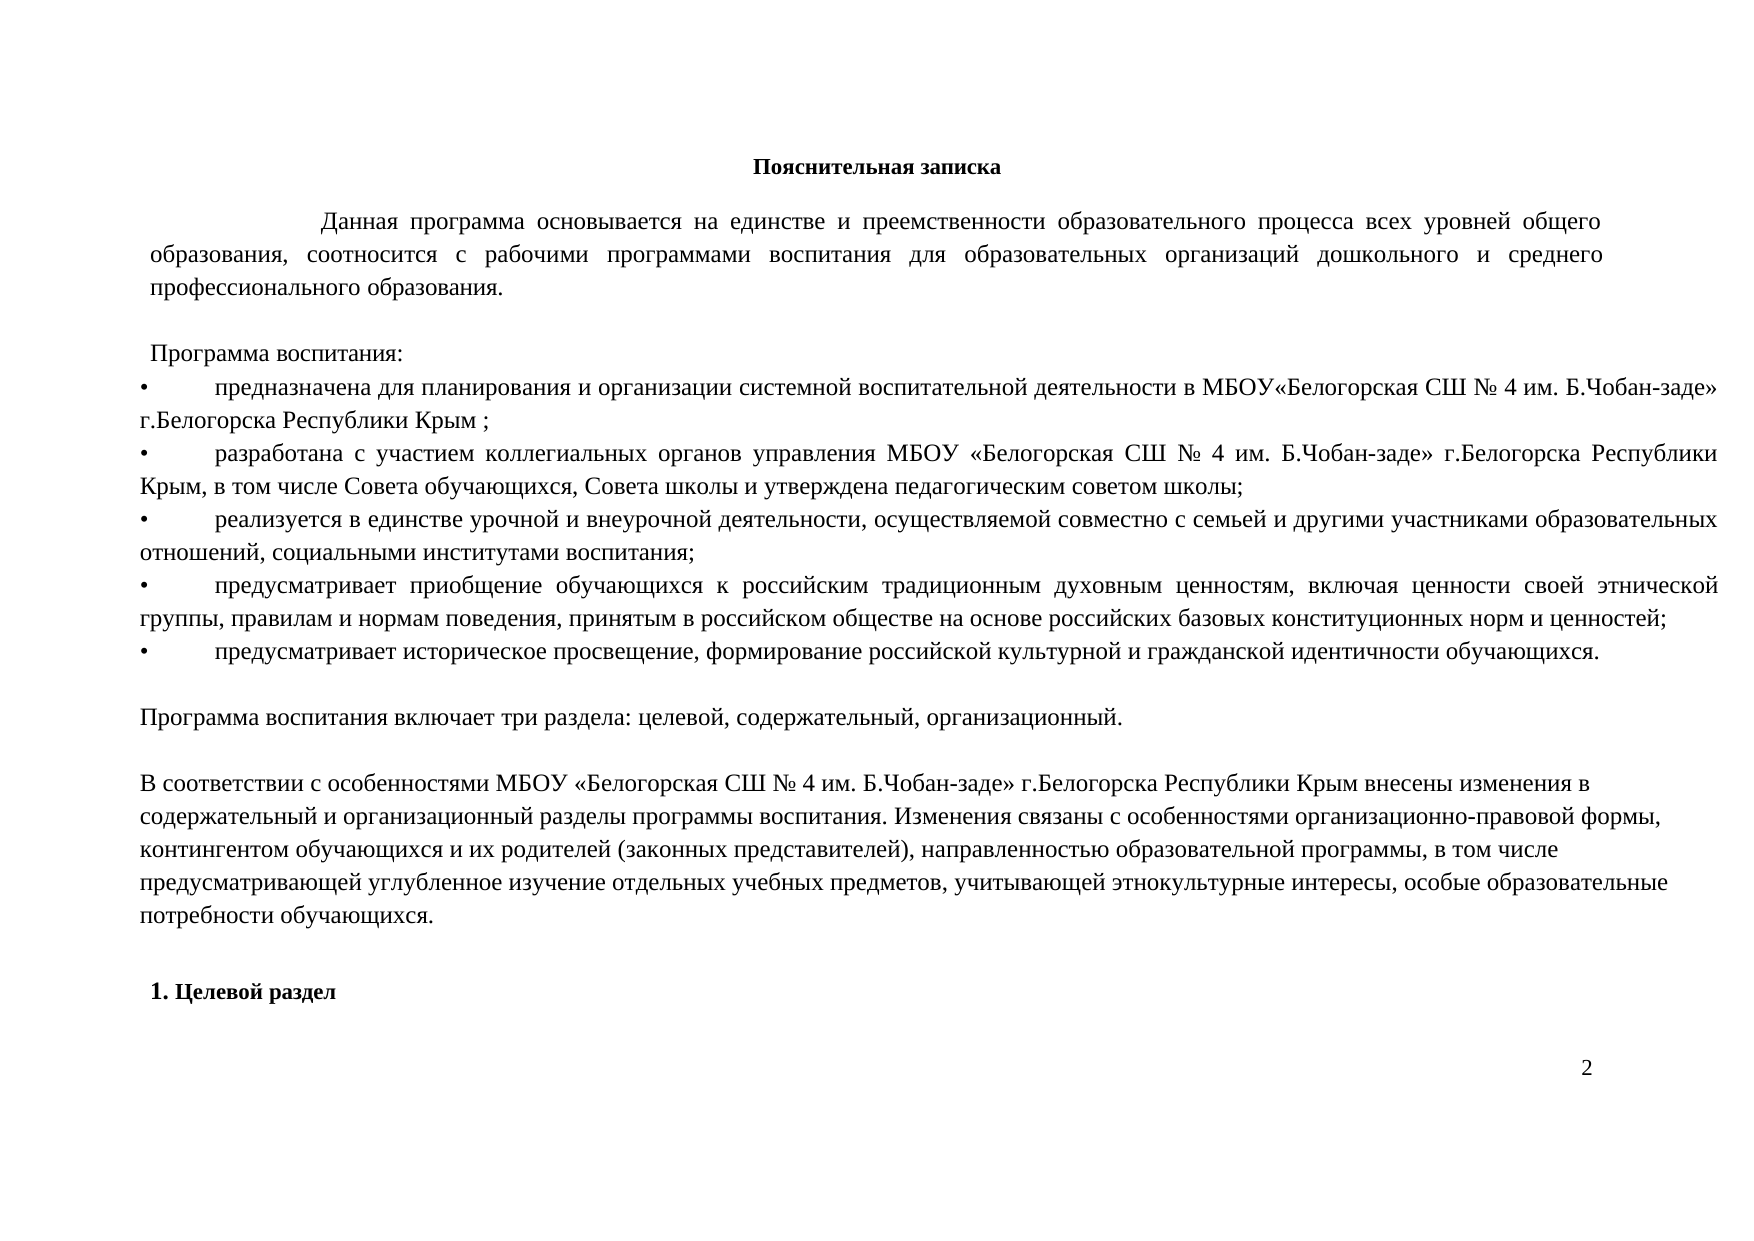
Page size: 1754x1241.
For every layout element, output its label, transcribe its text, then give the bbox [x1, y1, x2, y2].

list реализуется в единстве урочной и внеурочной деятельности, осуществляемой совместно с семьей и другими участниками образовательных отношений, социальными институтами воспитания; [139, 504, 1719, 566]
list предусматривает приобщение обучающихся к российским традиционным духовным ценностям, включая ценности своей этнической группы, правилам и нормам поведения, принятым в российском обществе на основе российских базовых конституционных норм и ценностей; [139, 570, 1719, 632]
text Данная программа основывается на единстве и преемственности образовательного процесса всех уровней общего образования, соотносится с рабочими программами воспитания для образовательных организаций дошкольного и среднего профессионального образования. [150, 206, 1604, 301]
text В соответствии с особенностями МБОУ «Белогорская СШ № 4 им. Б.Чобан-заде» г.Белогорска Республики Крым внесены изменения в содержательный и организационный разделы программы воспитания. Изменения связаны с особенностями организационно-правовой формы, контингентом обучающихся и их родителей (законных представителей), направленностью образовательной программы, в том числе предусматривающей углубленное изучение отдельных учебных предметов, учитывающей этнокультурные интересы, особые образовательные потребности обучающихся. [139, 768, 1754, 929]
text Программа воспитания: [150, 338, 1754, 367]
subtitle Целевой раздел [150, 976, 1754, 1005]
list разработана с участием коллегиальных органов управления МБОУ «Белогорская СШ № 4 им. Б.Чобан-заде» г.Белогорска Республики Крым, в том числе Совета обучающихся, Совета школы и утверждена педагогическим советом школы; [139, 438, 1719, 499]
list предназначена для планирования и организации системной воспитательной деятельности в МБОУ«Белогорская СШ № 4 им. Б.Чобан-заде» г.Белогорска Республики Крым ; [139, 372, 1719, 433]
list предусматривает историческое просвещение, формирование российской культурной и гражданской идентичности обучающихся. [139, 636, 1719, 664]
text Программа воспитания включает три раздела: целевой, содержательный, организационный. [139, 702, 1754, 731]
subtitle Пояснительная записка [139, 153, 1614, 180]
